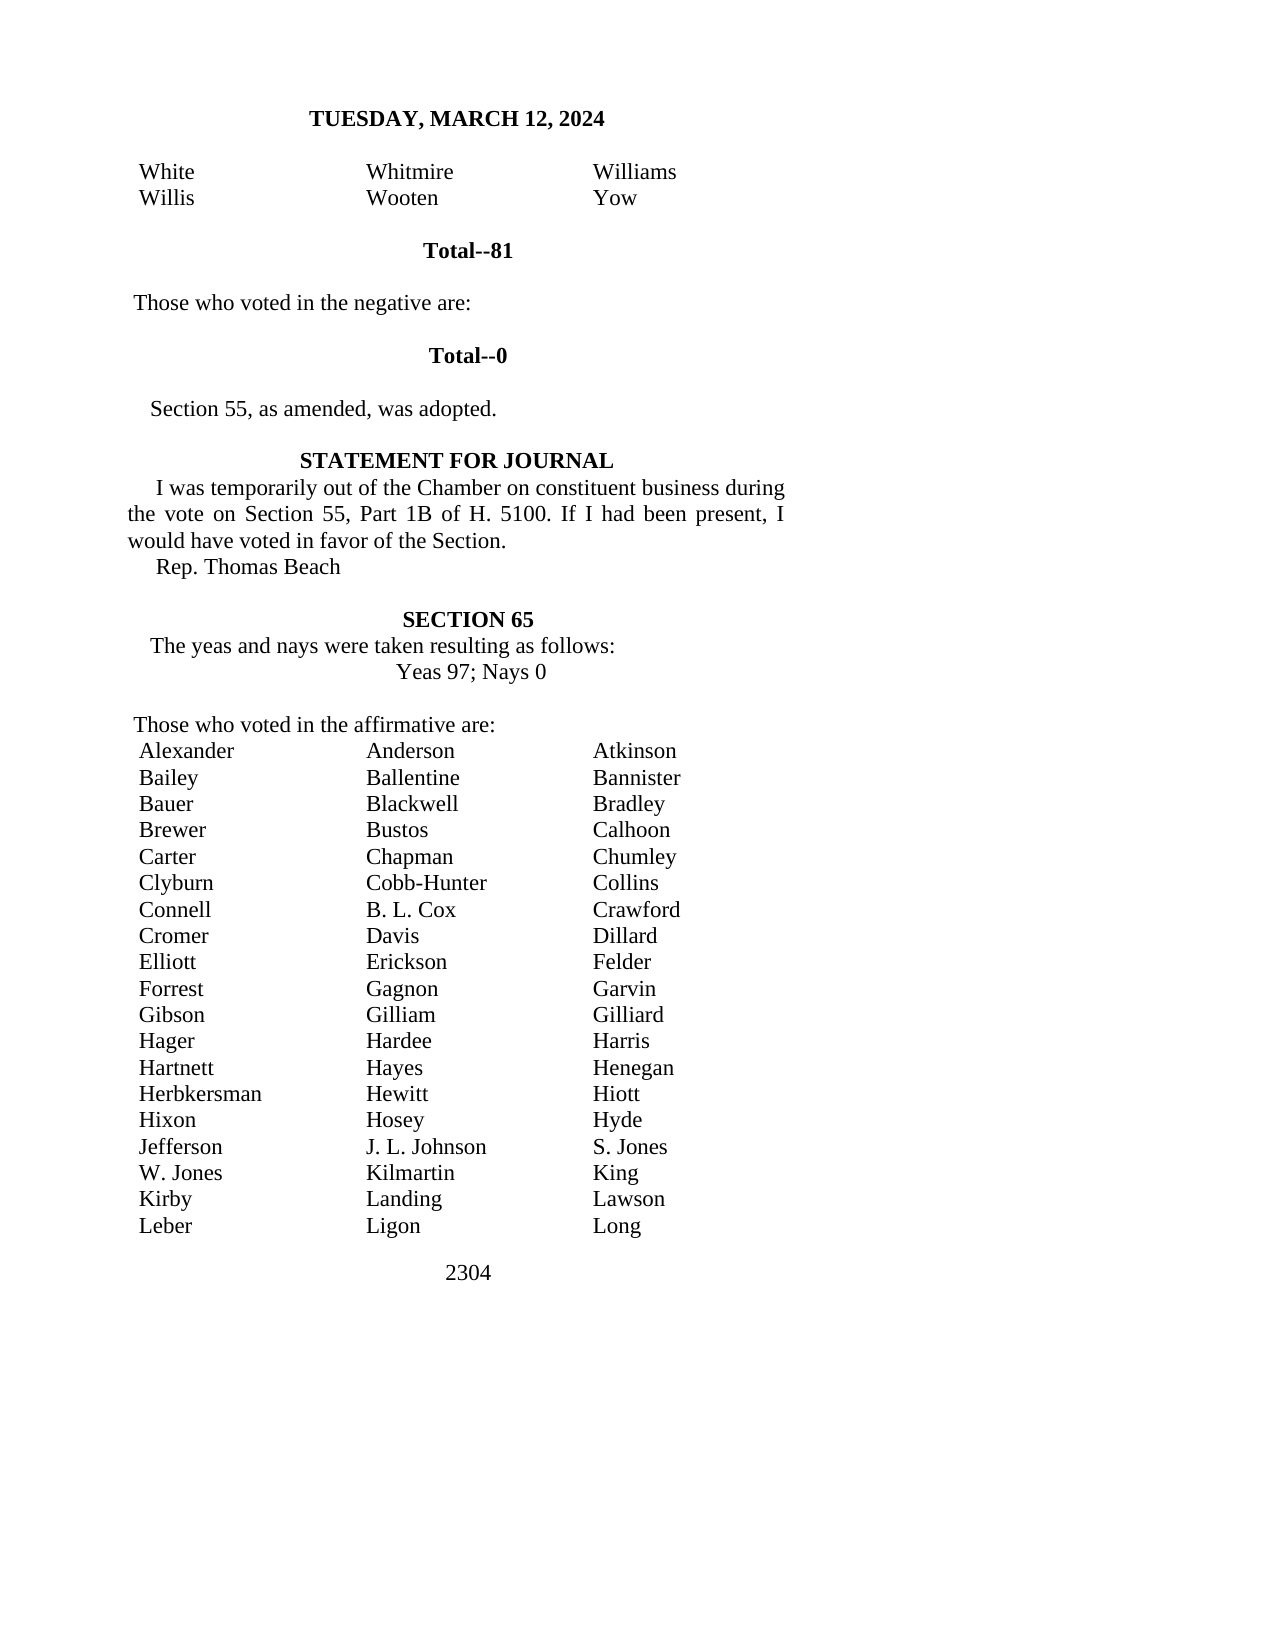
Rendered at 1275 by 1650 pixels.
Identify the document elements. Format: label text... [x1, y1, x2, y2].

title STATEMENT FOR JOURNAL [127, 448, 786, 474]
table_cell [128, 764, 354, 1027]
text Yeas 97; Nays 0 [127, 658, 786, 685]
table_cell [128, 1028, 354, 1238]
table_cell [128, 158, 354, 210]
text Section 55, as amended, was adopted. [127, 395, 786, 421]
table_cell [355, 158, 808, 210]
text Total--81 [127, 237, 786, 263]
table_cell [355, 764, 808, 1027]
text I was temporarily out of the Chamber on constituent business during the vote on Section 55, Part 1B of H. 5100. If I had been present, I would have voted in favor of the Section. [127, 474, 786, 553]
text SECTION 65 [127, 606, 786, 632]
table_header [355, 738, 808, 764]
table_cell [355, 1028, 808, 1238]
text Rep. Thomas Beach [127, 553, 786, 579]
text Those who voted in the affirmative are: [127, 711, 786, 737]
text Total--0 [127, 342, 786, 368]
text Those who voted in the negative are: [127, 289, 786, 316]
text The yeas and nays were taken resulting as follows: [127, 632, 786, 658]
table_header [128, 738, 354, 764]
